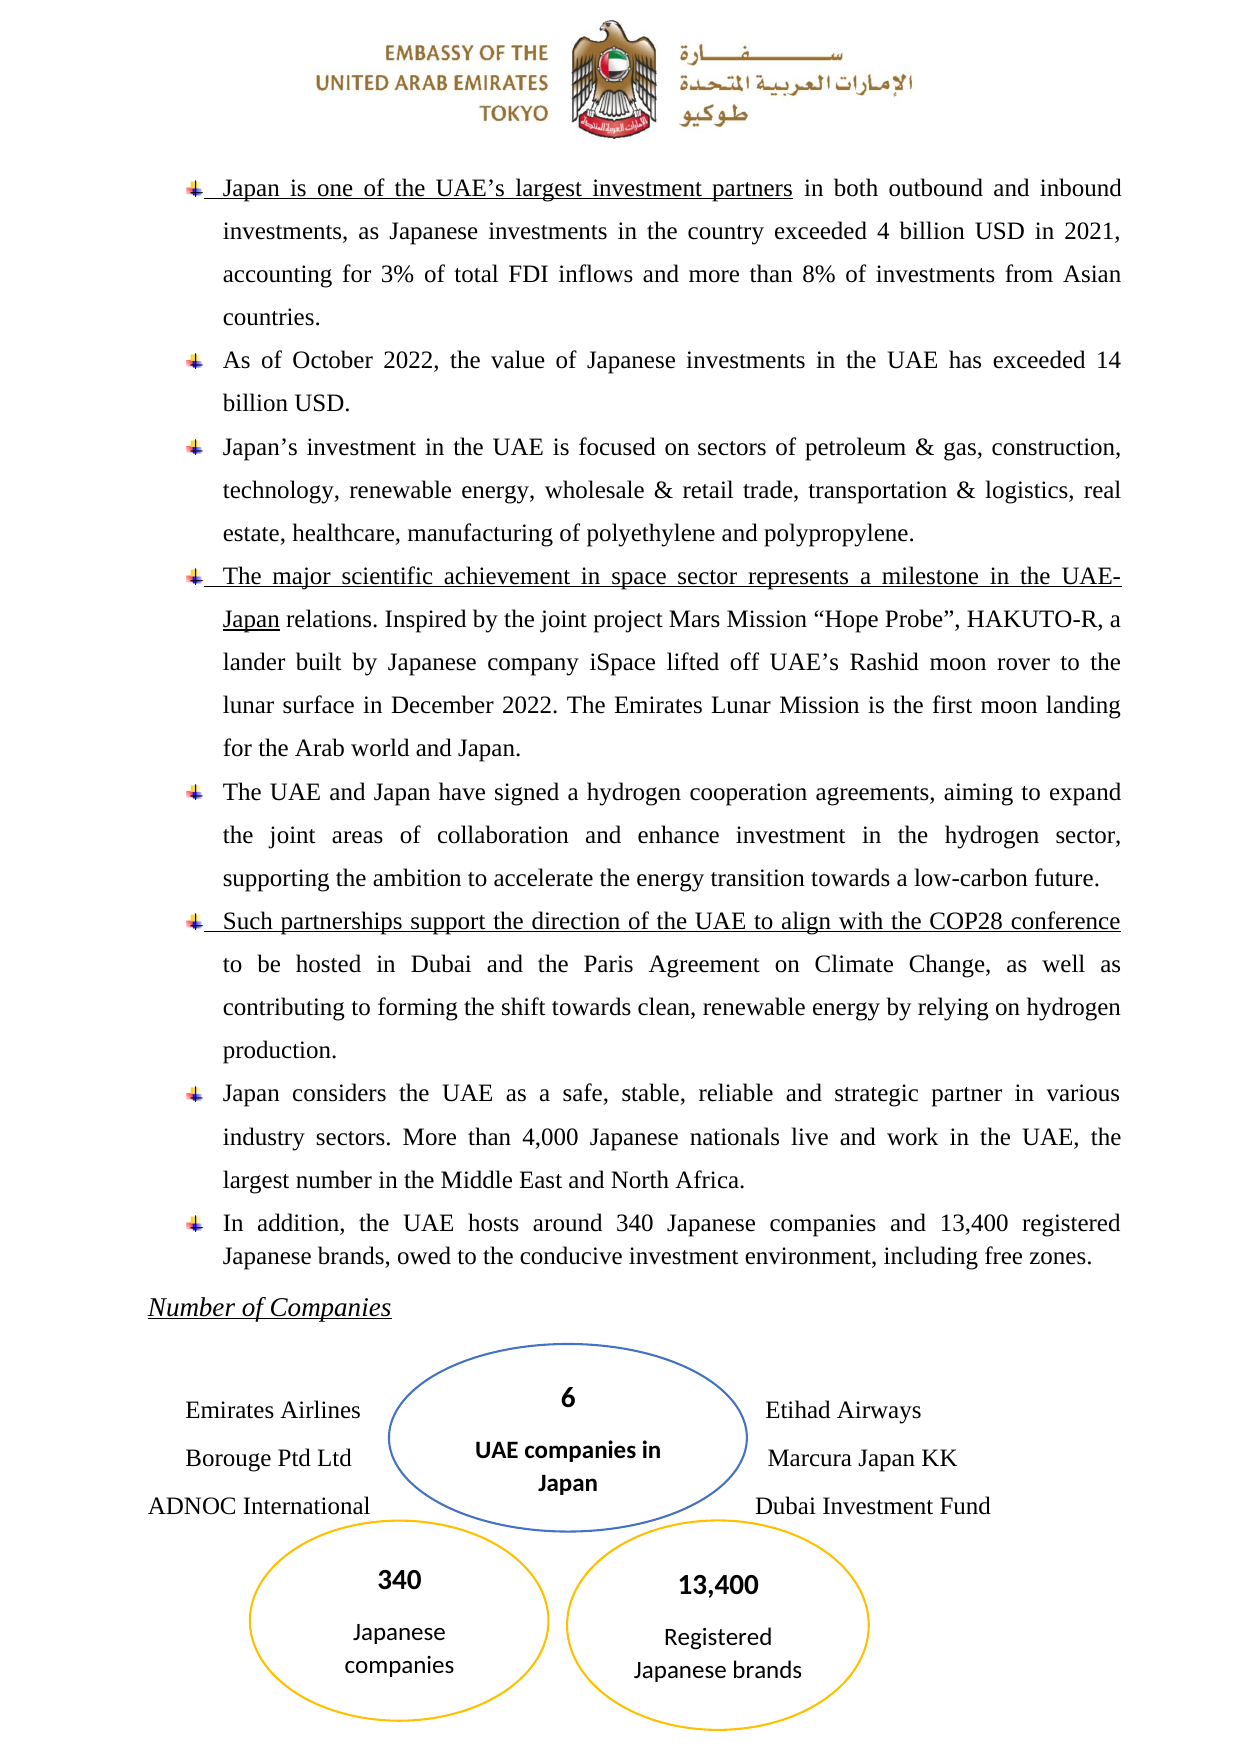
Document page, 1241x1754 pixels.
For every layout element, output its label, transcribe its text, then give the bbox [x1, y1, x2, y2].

list Japan’s investment in the UAE is focused on sectors of petroleum & gas, construction, technology, renewable energy, wholesale & retail trade, transportation & logistics, real estate, healthcare, manufacturing of polyethylene and polypropylene. [185, 432, 1122, 547]
picture [186, 912, 203, 930]
list Japan is one of the UAE’s largest investment partners in both outbound and inbound investments, as Japanese investments in the country exceeded 4 billion USD in 2021, accounting for 3% of total FDI inflows and more than 8% of investments from Asian countries. [185, 173, 1122, 331]
picture [292, 11, 933, 146]
text Number of Companies [148, 1291, 1122, 1322]
text Borouge Ptd Ltd Marcura Japan KK [737, 1443, 1122, 1472]
text Borouge Ptd Ltd Marcura Japan KK [148, 1443, 399, 1472]
picture [186, 567, 203, 585]
list Japan considers the UAE as a safe, stable, reliable and strategic partner in various industry sectors. More than 4,000 Japanese nationals live and work in the UAE, the largest number in the Middle East and North Africa. [185, 1078, 1122, 1193]
text Emirates Airlines Etihad Airways [730, 1395, 1122, 1424]
text ADNOC International Dubai Investment Fund [148, 1491, 471, 1519]
list Such partnerships support the direction of the UAE to align with the COP28 conference to be hosted in Dubai and the Paris Agreement on Climate Change, as well as contributing to forming the shift towards clean, renewable energy by relying on hydrogen production. [185, 906, 1122, 1064]
picture [186, 179, 203, 197]
text Emirates Airlines Etihad Airways [148, 1395, 406, 1424]
picture [186, 783, 203, 800]
list As of October 2022, the value of Japanese investments in the UAE has exceeded 14 billion USD. [185, 345, 1122, 417]
picture [186, 438, 203, 455]
picture [186, 1085, 203, 1102]
list The UAE and Japan have signed a hydrogen cooperation agreements, aiming to expand the joint areas of collaboration and enhance investment in the hydrogen sector, supporting the ambition to accelerate the energy transition towards a low-carbon future. [185, 777, 1122, 892]
picture [186, 1214, 203, 1232]
text ADNOC International Dubai Investment Fund [664, 1491, 1122, 1519]
list The major scientific achievement in space sector represents a milestone in the UAE-Japan relations. Inspired by the joint project Mars Mission “Hope Probe”, HAKUTO-R, a lander built by Japanese company iSpace lifted off UAE’s Rashid moon rover to the lunar surface in December 2022. The Emirates Lunar Mission is the first moon landing for the Arab world and Japan. [185, 561, 1122, 762]
list In addition, the UAE hosts around 340 Japanese companies and 13,400 registered Japanese brands, owed to the conducive investment environment, including free zones. [185, 1208, 1122, 1270]
picture [186, 352, 203, 369]
